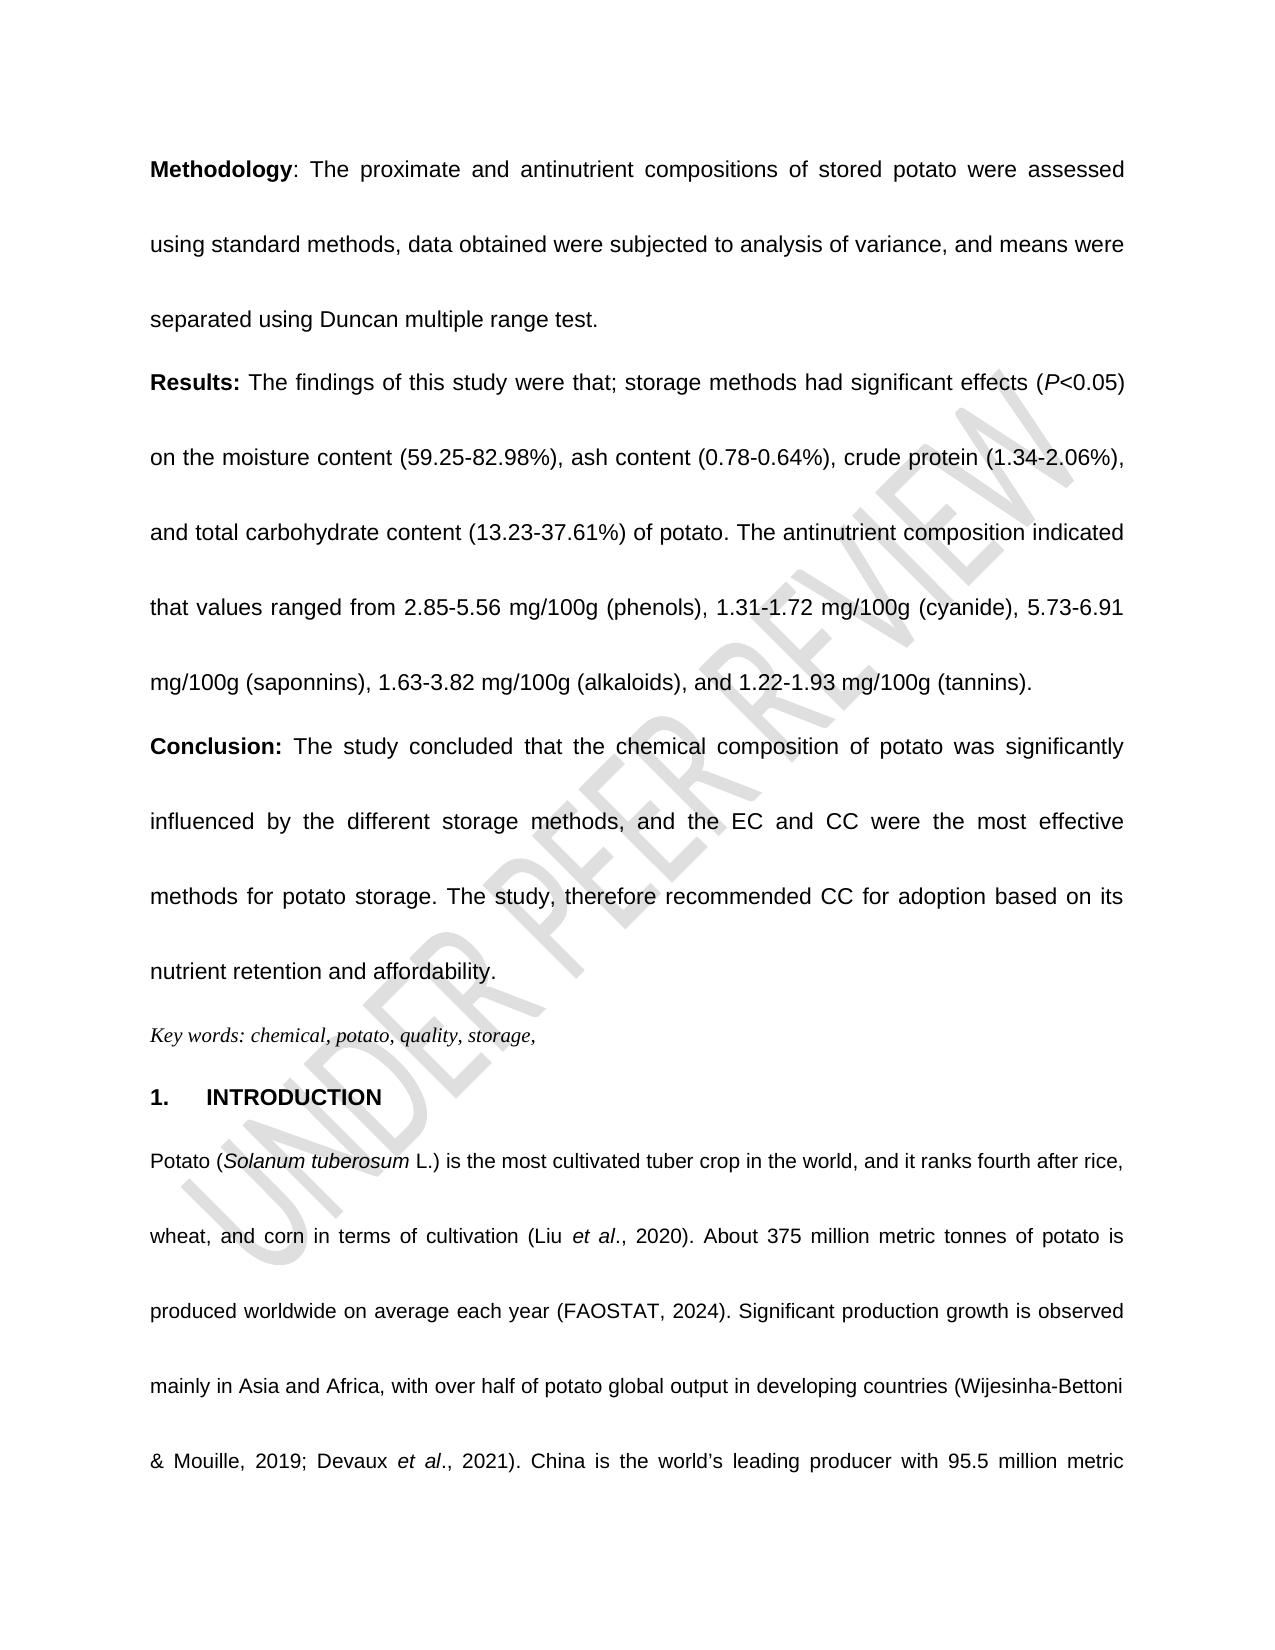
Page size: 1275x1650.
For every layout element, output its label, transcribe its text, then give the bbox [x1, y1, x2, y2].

text Results: The findings of this study were that; storage methods had significant effects (P<0.05) on the moisture content (59.25-82.98%), ash content (0.78-0.64%), crude protein (1.34-2.06%), and total carbohydrate content (13.23-37.61%) of potato. The antinutrient composition indicated that values ranged from 2.85-5.56 mg/100g (phenols), 1.31-1.72 mg/100g (cyanide), 5.73-6.91 mg/100g (saponnins), 1.63-3.82 mg/100g (alkaloids), and 1.22-1.93 mg/100g (tannins). [150, 364, 1125, 701]
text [150, 1142, 1125, 1479]
text Methodology: The proximate and antinutrient compositions of stored potato were assessed using standard methods, data obtained were subjected to analysis of variance, and means were separated using Duncan multiple range test. [150, 150, 1125, 337]
text Conclusion: The study concluded that the chemical composition of potato was significantly influenced by the different storage methods, and the EC and CC were the most effective methods for potato storage. The study, therefore recommended CC for adoption based on its nutrient retention and affordability. [150, 728, 1125, 990]
list INTRODUCTION [150, 1078, 1125, 1116]
text Key words: chemical, potato, quality, storage, [150, 1017, 1125, 1054]
